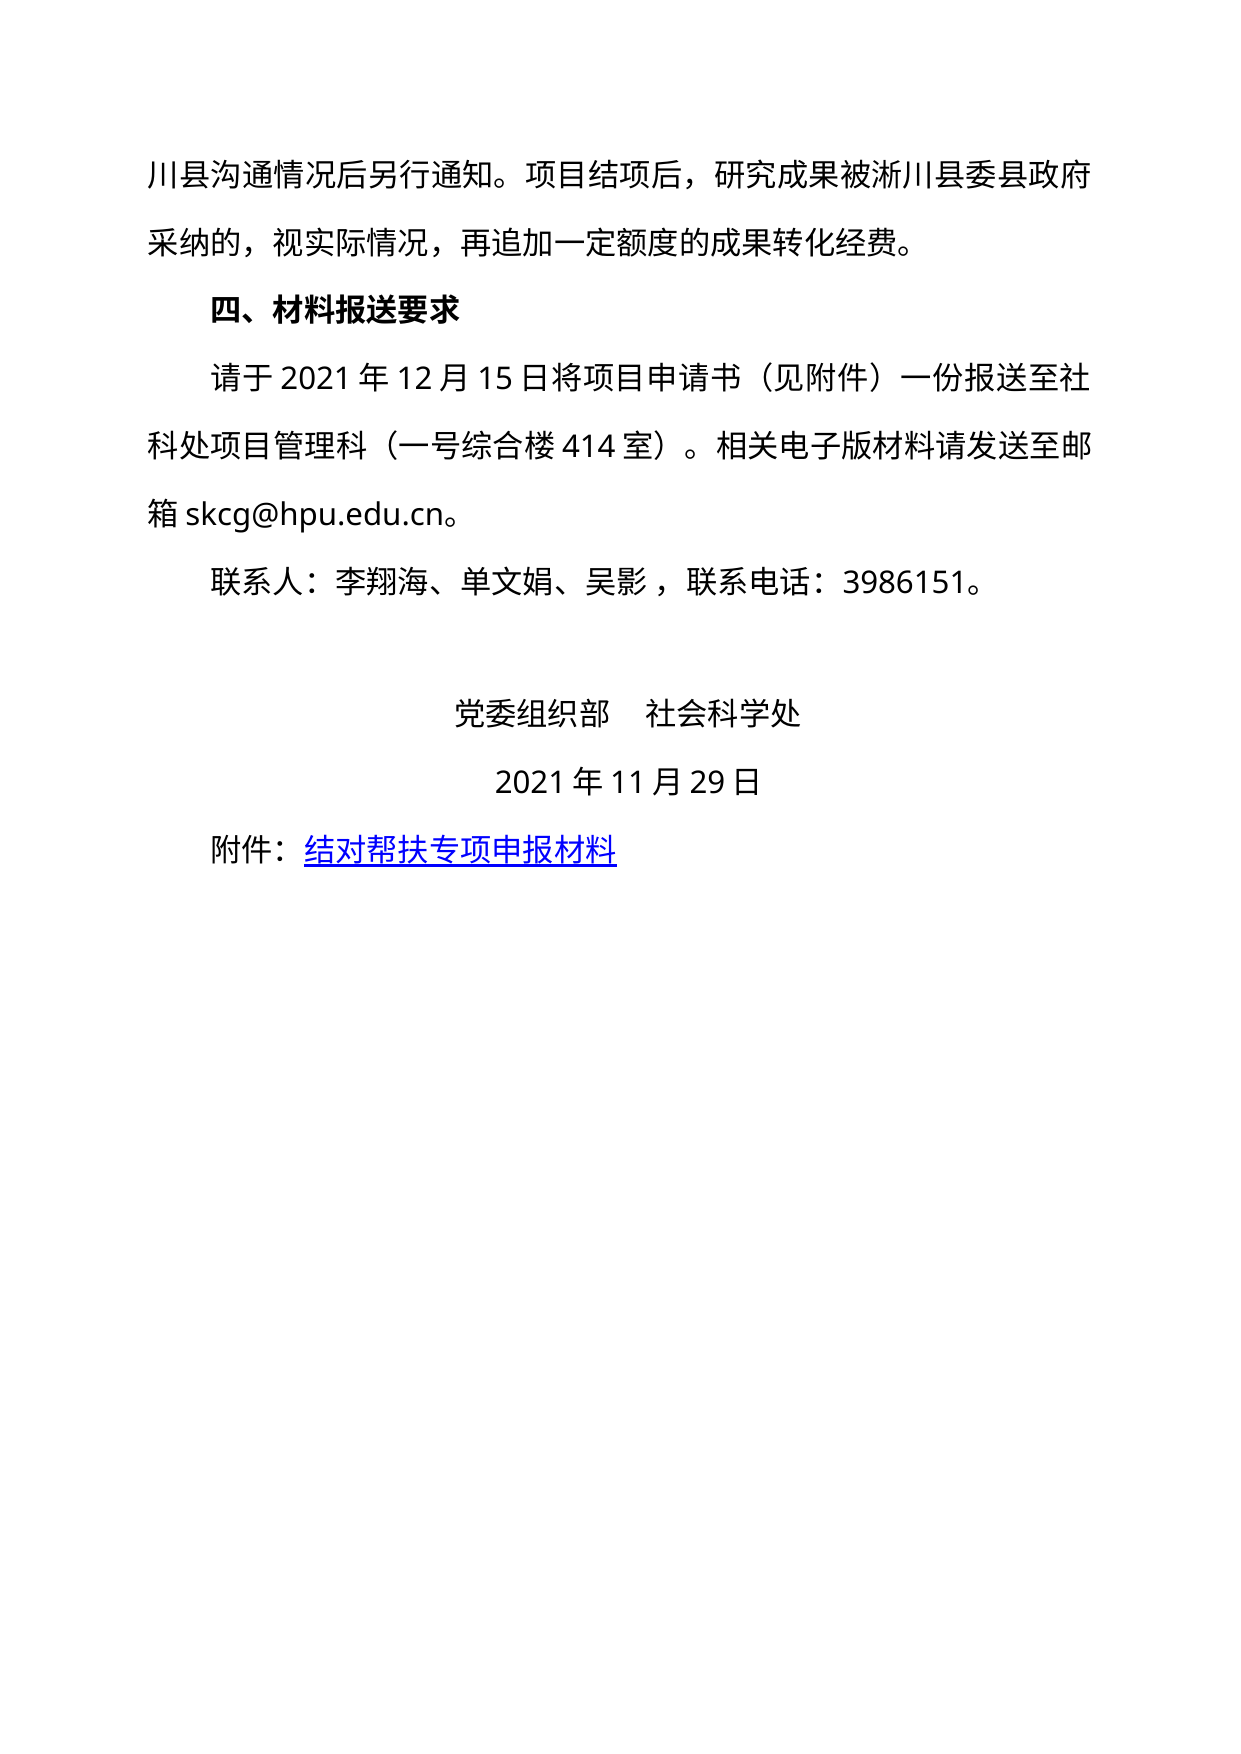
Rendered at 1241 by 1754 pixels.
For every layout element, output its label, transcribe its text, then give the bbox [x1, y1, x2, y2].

text 2021年11月29日 [148, 757, 1092, 803]
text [148, 150, 1092, 263]
text 附件：结对帮扶专项申报材料 [148, 826, 1092, 871]
text 党委组织部 社会科学处 [148, 689, 1092, 735]
text 四、材料报送要求 [148, 286, 1092, 331]
text 请于2021年12月15日将项目申请书（见附件）一份报送至社科处项目管理科（一号综合楼414室）。相关电子版材料请发送至邮箱skcg@hpu.edu.cn。 [148, 353, 1092, 535]
text 联系人：李翔海、单文娟、吴影 ，联系电话：3986151。 [148, 558, 1092, 603]
